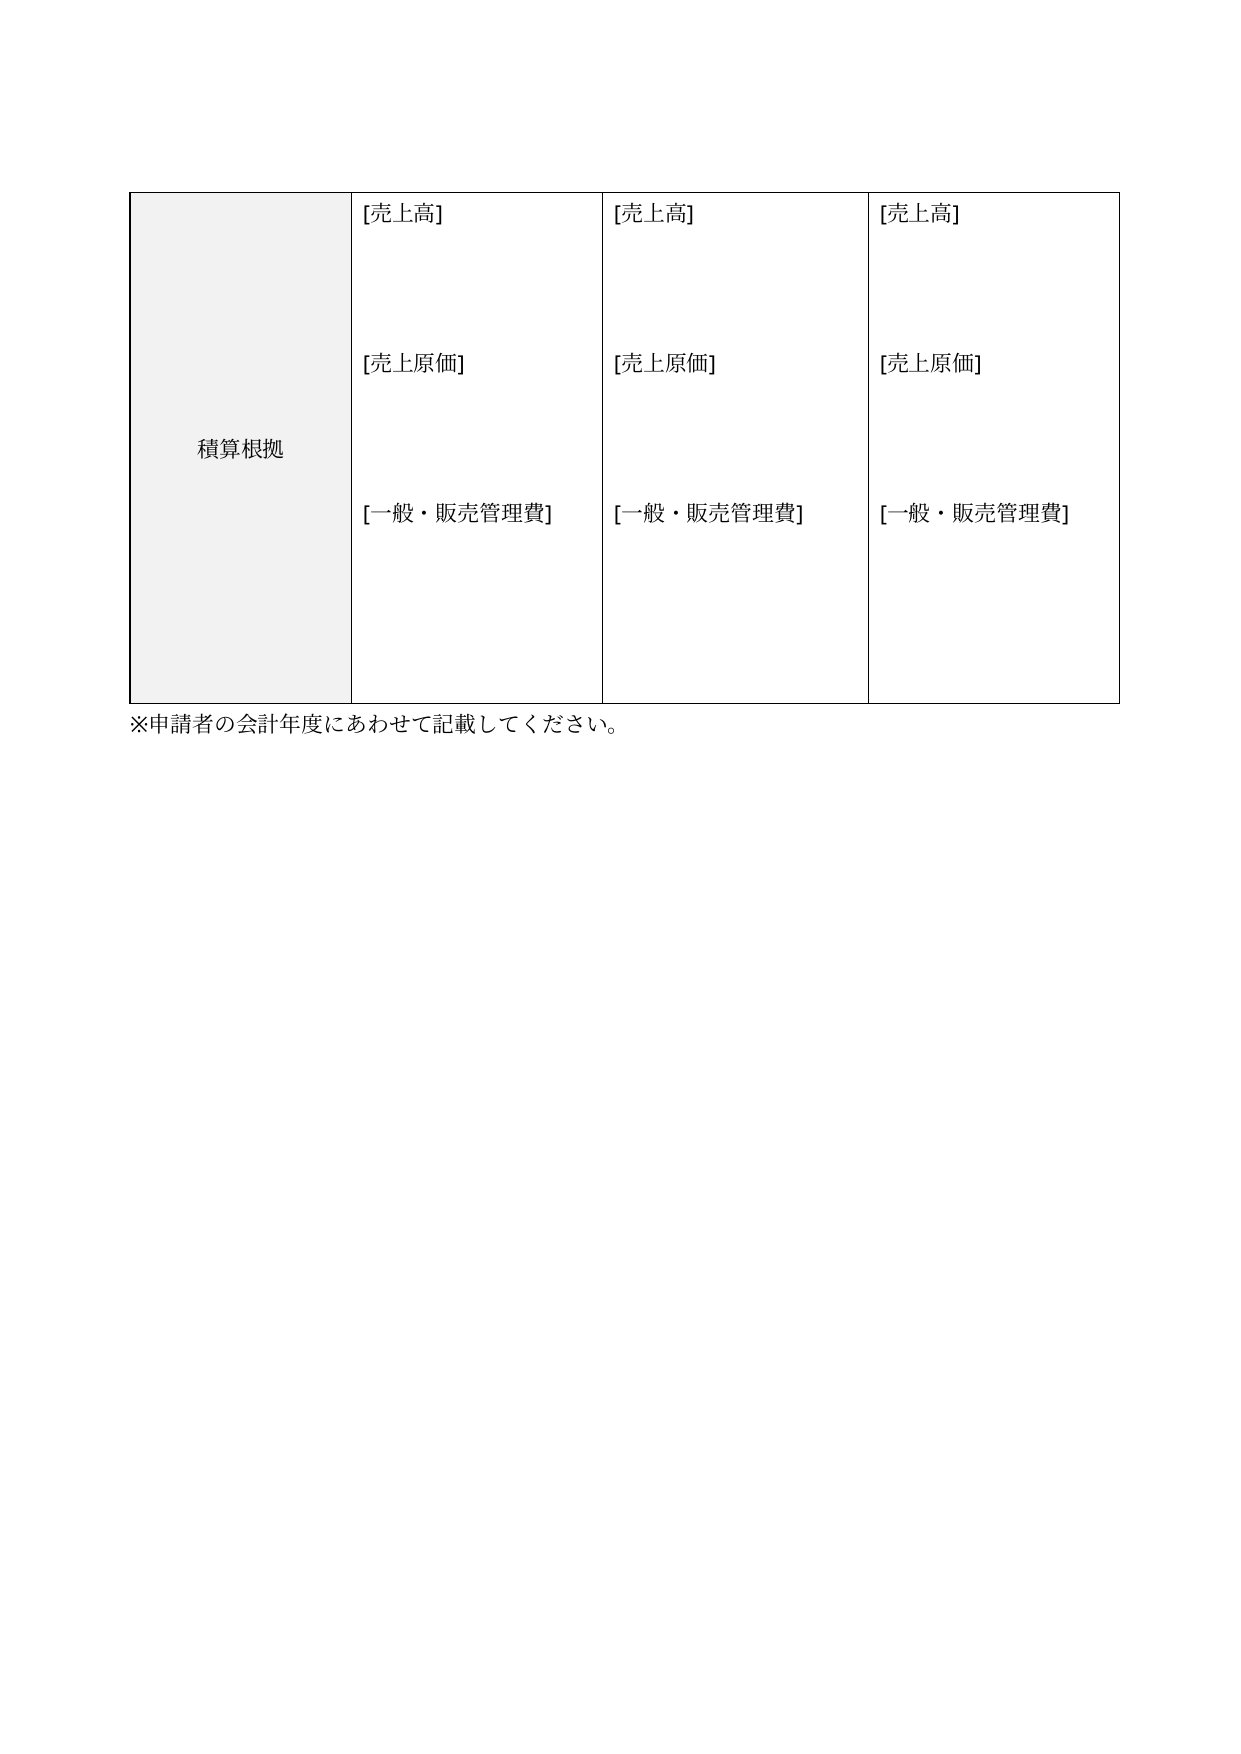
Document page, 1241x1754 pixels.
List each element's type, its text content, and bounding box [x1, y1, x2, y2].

table_cell [売上高] [売上原価] [一般・販売管理費] [352, 193, 602, 703]
table_cell [売上高] [売上原価] [一般・販売管理費] [603, 193, 868, 703]
table_cell [売上高] [売上原価] [一般・販売管理費] [869, 193, 1119, 703]
table_cell 積算根拠 [131, 193, 351, 703]
text ※申請者の会計年度にあわせて記載してください。 [130, 704, 1110, 741]
